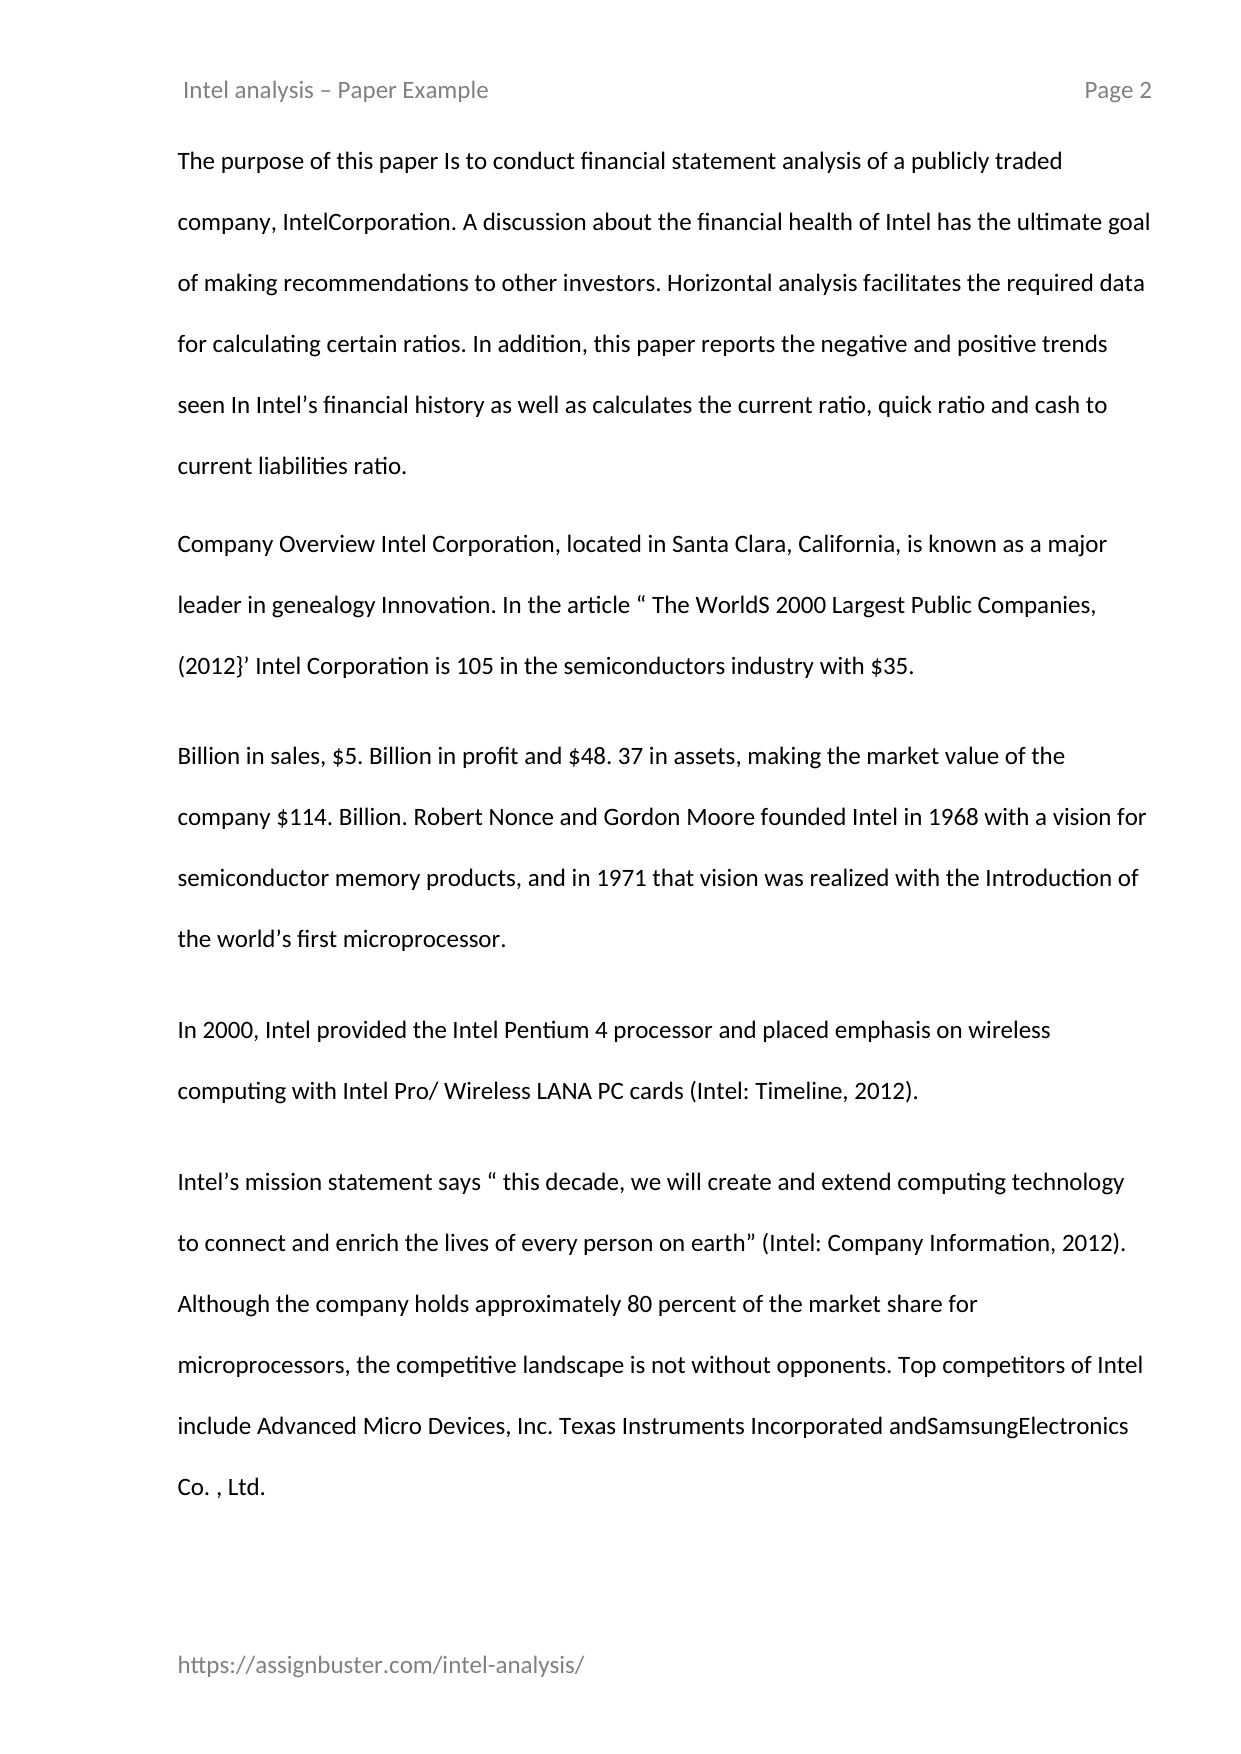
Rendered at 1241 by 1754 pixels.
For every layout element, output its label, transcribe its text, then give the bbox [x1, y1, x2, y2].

text Company Overview Intel Corporation, located in Santa Clara, California, is known as a major leader in genealogy Innovation. In the article “ The WorldS 2000 Largest Public Companies, (2012}’ Intel Corporation is 105 in the semiconductors industry with $35. [177, 528, 1152, 681]
text In 2000, Intel provided the Intel Pentium 4 processor and placed emphasis on wireless computing with Intel Pro/ Wireless LANA PC cards (Intel: Timeline, 2012). [177, 1014, 1152, 1106]
text Billion in sales, $5. Billion in profit and $48. 37 in assets, making the market value of the company $114. Billion. Robert Nonce and Gordon Moore founded Intel in 1968 with a vision for semiconductor memory products, and in 1971 that vision was realized with the Introduction of the world’s first microprocessor. [177, 741, 1152, 954]
text Intel’s mission statement says “ this decade, we will create and extend computing technology to connect and enrich the lives of every person on earth” (Intel: Company Information, 2012). Although the company holds approximately 80 percent of the market share for microprocessors, the competitive landscape is not without opponents. Top competitors of Intel include Advanced Micro Devices, Inc. Texas Instruments Incorporated andSamsungElectronics Co. , Ltd. [177, 1166, 1152, 1501]
text The purpose of this paper Is to conduct financial statement analysis of a publicly traded company, IntelCorporation. A discussion about the financial health of Intel has the ultimate goal of making recommendations to other investors. Horizontal analysis facilitates the required data for calculating certain ratios. In addition, this paper reports the negative and positive trends seen In Intel’s financial history as well as calculates the current ratio, quick ratio and cash to current liabilities ratio. [177, 145, 1152, 481]
